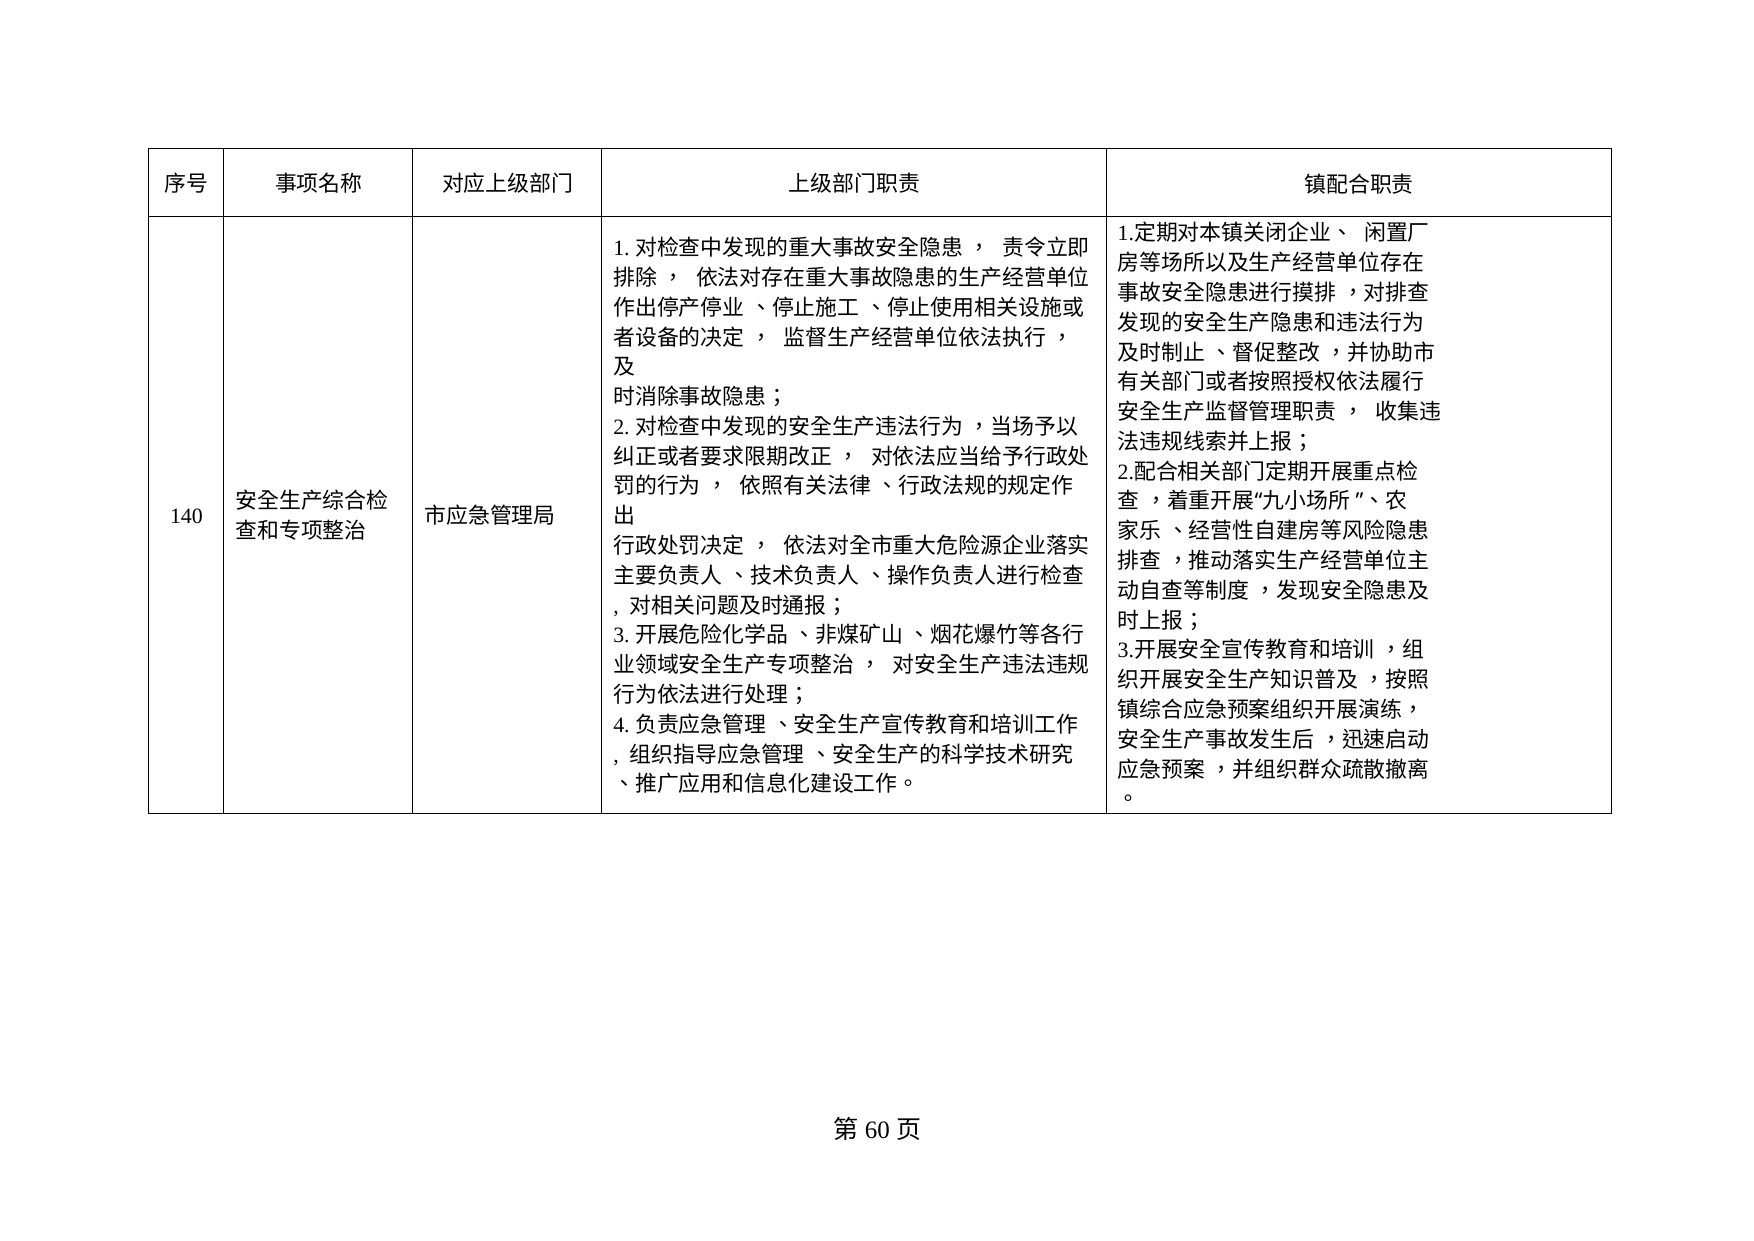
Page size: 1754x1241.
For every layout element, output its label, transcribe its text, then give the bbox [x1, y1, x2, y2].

table_cell 1. 对检查中发现的重大事故安全隐患 ， 责令立即 排除 ， 依法对存在重大事故隐患的生产经营单位 作出停产停业 、停止施工 、停止使用相关设施或 者设备的决定 ， 监督生产经营单位依法执行 ，及 时消除事故隐患； 2. 对检查中发现的安全生产违法行为 ，当场予以 纠正或者要求限期改正 ， 对依法应当给予行政处 罚的行为 ， 依照有关法律 、行政法规的规定作出 行政处罚决定 ， 依法对全市重大危险源企业落实 主要负责人 、技术负责人 、操作负责人进行检查 , 对相关问题及时通报； 3. 开展危险化学品 、非煤矿山 、烟花爆竹等各行 业领域安全生产专项整治 ， 对安全生产违法违规 行为依法进行处理； 4. 负责应急管理 、安全生产宣传教育和培训工作 , 组织指导应急管理 、安全生产的科学技术研究 、推广应用和信息化建设工作。 [602, 217, 1106, 813]
table_header 事项名称 [224, 149, 412, 216]
table_header 对应上级部门 [413, 149, 601, 216]
table_cell 安全生产综合检查和专项整治 [224, 217, 412, 813]
table_header 上级部门职责 [602, 149, 1106, 216]
table_cell 140 [149, 217, 223, 813]
table_header 镇配合职责 [1107, 149, 1611, 216]
table_header 序号 [149, 149, 223, 216]
table_cell 1.定期对本镇关闭企业、 闲置厂 房等场所以及生产经营单位存在 事故安全隐患进行摸排 ，对排查 发现的安全生产隐患和违法行为 及时制止 、督促整改 ，并协助市 有关部门或者按照授权依法履行 安全生产监督管理职责 ， 收集违 法违规线索并上报； 2.配合相关部门定期开展重点检 查 ，着重开展“九小场所 ”、农 家乐 、经营性自建房等风险隐患 排查 ，推动落实生产经营单位主 动自查等制度 ，发现安全隐患及 时上报； 3.开展安全宣传教育和培训 ，组 织开展安全生产知识普及 ，按照 镇综合应急预案组织开展演练， 安全生产事故发生后 ，迅速启动 应急预案 ，并组织群众疏散撤离 。 [1107, 217, 1611, 813]
table_cell 市应急管理局 [413, 217, 601, 813]
